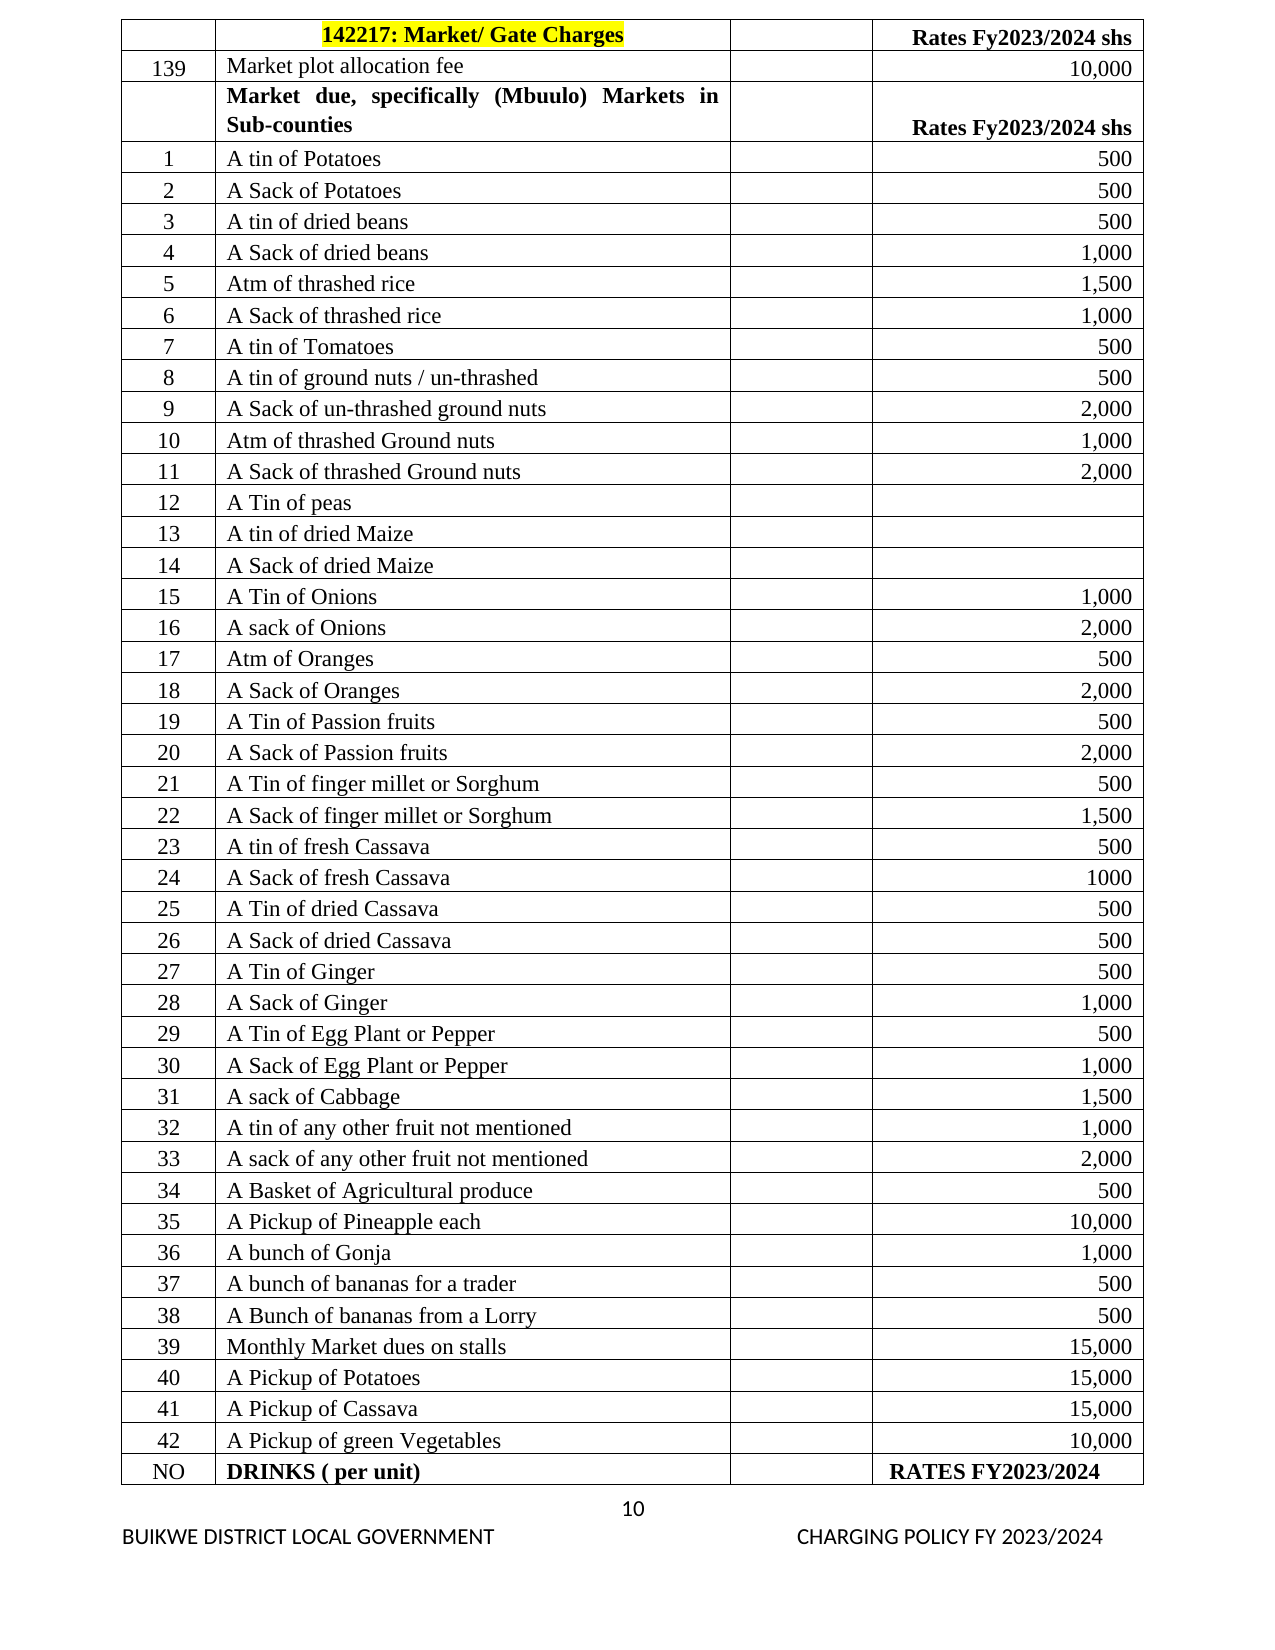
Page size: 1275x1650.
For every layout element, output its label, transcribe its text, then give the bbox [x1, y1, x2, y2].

table_cell A tin of dried beans [216, 204, 730, 234]
table_cell 40 [122, 1360, 215, 1391]
table_cell Market plot allocation fee [216, 51, 730, 81]
table_cell 15,000 [873, 1360, 1143, 1391]
table_cell 10,000 [873, 1204, 1143, 1234]
table_cell [731, 298, 872, 328]
table_cell 500 [873, 923, 1143, 953]
table_cell A tin of ground nuts / un-thrashed [216, 360, 730, 391]
table_cell A Tin of finger millet or Sorghum [216, 767, 730, 797]
table_cell 1,500 [873, 1079, 1143, 1109]
table_cell A Tin of Onions [216, 579, 730, 609]
table_cell A Pickup of green Vegetables [216, 1423, 730, 1453]
table_cell 15,000 [873, 1329, 1143, 1359]
table_cell 500 [873, 1267, 1143, 1297]
table_cell 36 [122, 1235, 215, 1266]
table_cell 27 [122, 954, 215, 984]
table_cell 1,000 [873, 423, 1143, 453]
table_cell 24 [122, 860, 215, 891]
table_cell 1,000 [873, 1110, 1143, 1141]
table_cell [731, 1392, 872, 1422]
table_cell 20 [122, 735, 215, 766]
table_cell [731, 923, 872, 953]
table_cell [873, 1454, 1143, 1484]
table_cell [731, 735, 872, 766]
table_cell 14 [122, 548, 215, 578]
table_cell A Sack of dried Cassava [216, 923, 730, 953]
table_cell A Sack of dried beans [216, 235, 730, 266]
table_cell NO [122, 1454, 215, 1484]
table_cell 42 [122, 1423, 215, 1453]
table_cell [873, 517, 1143, 547]
table_cell [731, 829, 872, 859]
table_cell A Sack of Oranges [216, 673, 730, 703]
table_cell 5 [122, 267, 215, 297]
table_cell 30 [122, 1048, 215, 1078]
table_cell 1,000 [873, 579, 1143, 609]
table_cell [731, 1454, 872, 1484]
table_cell 16 [122, 610, 215, 641]
table_cell [731, 1329, 872, 1359]
table_cell [731, 360, 872, 391]
table_cell 3 [122, 204, 215, 234]
table_cell A bunch of bananas for a trader [216, 1267, 730, 1297]
table_cell A sack of Onions [216, 610, 730, 641]
table_cell 28 [122, 985, 215, 1016]
table_cell 22 [122, 798, 215, 828]
table_cell 17 [122, 642, 215, 672]
table_cell [731, 548, 872, 578]
table_cell [731, 517, 872, 547]
table_cell A Sack of un-thrashed ground nuts [216, 392, 730, 422]
table_cell [731, 767, 872, 797]
table_cell 500 [873, 329, 1143, 359]
table_cell A sack of Cabbage [216, 1079, 730, 1109]
table_cell 29 [122, 1017, 215, 1047]
table_cell 1,000 [873, 1048, 1143, 1078]
table_cell [122, 82, 215, 141]
table_cell A tin of fresh Cassava [216, 829, 730, 859]
table_cell [731, 485, 872, 516]
table_cell 4 [122, 235, 215, 266]
table_cell Atm of Oranges [216, 642, 730, 672]
table_cell A Pickup of Cassava [216, 1392, 730, 1422]
table_cell Atm of thrashed Ground nuts [216, 423, 730, 453]
table_cell 2,000 [873, 454, 1143, 484]
table_cell [731, 235, 872, 266]
table_cell [731, 1423, 872, 1453]
table_cell A Sack of Egg Plant or Pepper [216, 1048, 730, 1078]
table_cell 13 [122, 517, 215, 547]
table_cell 500 [873, 204, 1143, 234]
table_cell 6 [122, 298, 215, 328]
table_cell 34 [122, 1173, 215, 1203]
table_cell 500 [873, 829, 1143, 859]
table_header Rates Fy2023/2024 shs [873, 20, 1143, 50]
table_cell [731, 1173, 872, 1203]
table_cell [731, 1048, 872, 1078]
table_header 142217: Market/ Gate Charges [216, 20, 730, 50]
table_cell 10,000 [873, 51, 1143, 81]
table_cell A Tin of peas [216, 485, 730, 516]
table_cell 10 [122, 423, 215, 453]
table_cell [731, 1142, 872, 1172]
table_cell A tin of Tomatoes [216, 329, 730, 359]
table_cell 500 [873, 642, 1143, 672]
table_cell A Sack of thrashed rice [216, 298, 730, 328]
table_cell [731, 673, 872, 703]
table_cell 41 [122, 1392, 215, 1422]
table_header [122, 20, 215, 50]
table_cell A Sack of dried Maize [216, 548, 730, 578]
table_cell 8 [122, 360, 215, 391]
table_cell [731, 82, 872, 141]
table_cell 7 [122, 329, 215, 359]
table_cell 1,000 [873, 985, 1143, 1016]
table_cell 12 [122, 485, 215, 516]
table_cell 1,000 [873, 235, 1143, 266]
table_cell 39 [122, 1329, 215, 1359]
table_cell 9 [122, 392, 215, 422]
table_cell A bunch of Gonja [216, 1235, 730, 1266]
table_cell A Bunch of bananas from a Lorry [216, 1298, 730, 1328]
table_cell A Sack of fresh Cassava [216, 860, 730, 891]
table_cell A tin of dried Maize [216, 517, 730, 547]
table_cell 500 [873, 1298, 1143, 1328]
table_cell 500 [873, 360, 1143, 391]
table_cell Rates Fy2023/2024 shs [873, 82, 1143, 141]
table_cell 15,000 [873, 1392, 1143, 1422]
table_cell [731, 454, 872, 484]
table_cell 25 [122, 892, 215, 922]
table_cell 2,000 [873, 392, 1143, 422]
table_cell [731, 1360, 872, 1391]
table_cell Atm of thrashed rice [216, 267, 730, 297]
table_cell A Tin of Egg Plant or Pepper [216, 1017, 730, 1047]
table_cell A Sack of Potatoes [216, 173, 730, 203]
table_cell 1,000 [873, 1235, 1143, 1266]
table_cell 19 [122, 704, 215, 734]
table_cell 31 [122, 1079, 215, 1109]
table_cell 1,500 [873, 267, 1143, 297]
table_cell [731, 1204, 872, 1234]
table_cell [731, 329, 872, 359]
table_cell [731, 642, 872, 672]
table_cell [731, 892, 872, 922]
table_cell [731, 860, 872, 891]
table_cell [731, 1017, 872, 1047]
table_cell 2,000 [873, 1142, 1143, 1172]
table_cell A Tin of Passion fruits [216, 704, 730, 734]
table_cell [731, 1267, 872, 1297]
table_cell A Sack of thrashed Ground nuts [216, 454, 730, 484]
table_cell A Sack of finger millet or Sorghum [216, 798, 730, 828]
table_cell 500 [873, 954, 1143, 984]
table_cell 26 [122, 923, 215, 953]
table_cell [731, 267, 872, 297]
table_cell A Sack of Passion fruits [216, 735, 730, 766]
table_cell 32 [122, 1110, 215, 1141]
table_cell 1,500 [873, 798, 1143, 828]
table_cell [731, 954, 872, 984]
table_cell Market due, specifically (Mbuulo) Markets in Sub-counties [216, 82, 730, 141]
table_cell 10,000 [873, 1423, 1143, 1453]
table_cell [873, 485, 1143, 516]
table_cell [731, 1110, 872, 1141]
table_cell 2,000 [873, 673, 1143, 703]
table_cell 15 [122, 579, 215, 609]
table_cell [731, 1298, 872, 1328]
table_cell 500 [873, 892, 1143, 922]
table_cell [731, 204, 872, 234]
table_cell [731, 1235, 872, 1266]
table_cell 1000 [873, 860, 1143, 891]
table_cell A tin of any other fruit not mentioned [216, 1110, 730, 1141]
table_cell [731, 173, 872, 203]
table_cell Monthly Market dues on stalls [216, 1329, 730, 1359]
table_cell 1,000 [873, 298, 1143, 328]
table_cell 500 [873, 142, 1143, 172]
table_cell 38 [122, 1298, 215, 1328]
table_cell 139 [122, 51, 215, 81]
table_cell 500 [873, 1173, 1143, 1203]
table_cell [731, 392, 872, 422]
table_header [731, 20, 872, 50]
table_cell A sack of any other fruit not mentioned [216, 1142, 730, 1172]
table_cell [731, 1079, 872, 1109]
table_cell A Tin of Ginger [216, 954, 730, 984]
table_cell 2 [122, 173, 215, 203]
table_cell A Tin of dried Cassava [216, 892, 730, 922]
table_cell A Basket of Agricultural produce [216, 1173, 730, 1203]
table_cell 500 [873, 704, 1143, 734]
table_cell 2,000 [873, 610, 1143, 641]
table_cell 11 [122, 454, 215, 484]
table_cell 500 [873, 1017, 1143, 1047]
table_cell 500 [873, 767, 1143, 797]
table_cell [731, 51, 872, 81]
table_cell 35 [122, 1204, 215, 1234]
table_cell [731, 985, 872, 1016]
table_cell [731, 610, 872, 641]
table_cell 23 [122, 829, 215, 859]
table_cell A tin of Potatoes [216, 142, 730, 172]
table_cell [731, 798, 872, 828]
table_cell A Sack of Ginger [216, 985, 730, 1016]
table_cell [731, 704, 872, 734]
table_cell [731, 142, 872, 172]
table_cell 37 [122, 1267, 215, 1297]
table_cell 500 [873, 173, 1143, 203]
table_cell A Pickup of Potatoes [216, 1360, 730, 1391]
table_cell 33 [122, 1142, 215, 1172]
table_cell [873, 548, 1143, 578]
table_cell [731, 579, 872, 609]
table_cell 18 [122, 673, 215, 703]
table_cell [731, 423, 872, 453]
table_cell A Pickup of Pineapple each [216, 1204, 730, 1234]
table_cell 21 [122, 767, 215, 797]
table_cell 2,000 [873, 735, 1143, 766]
table_cell DRINKS ( per unit) [216, 1454, 730, 1484]
table_cell 1 [122, 142, 215, 172]
